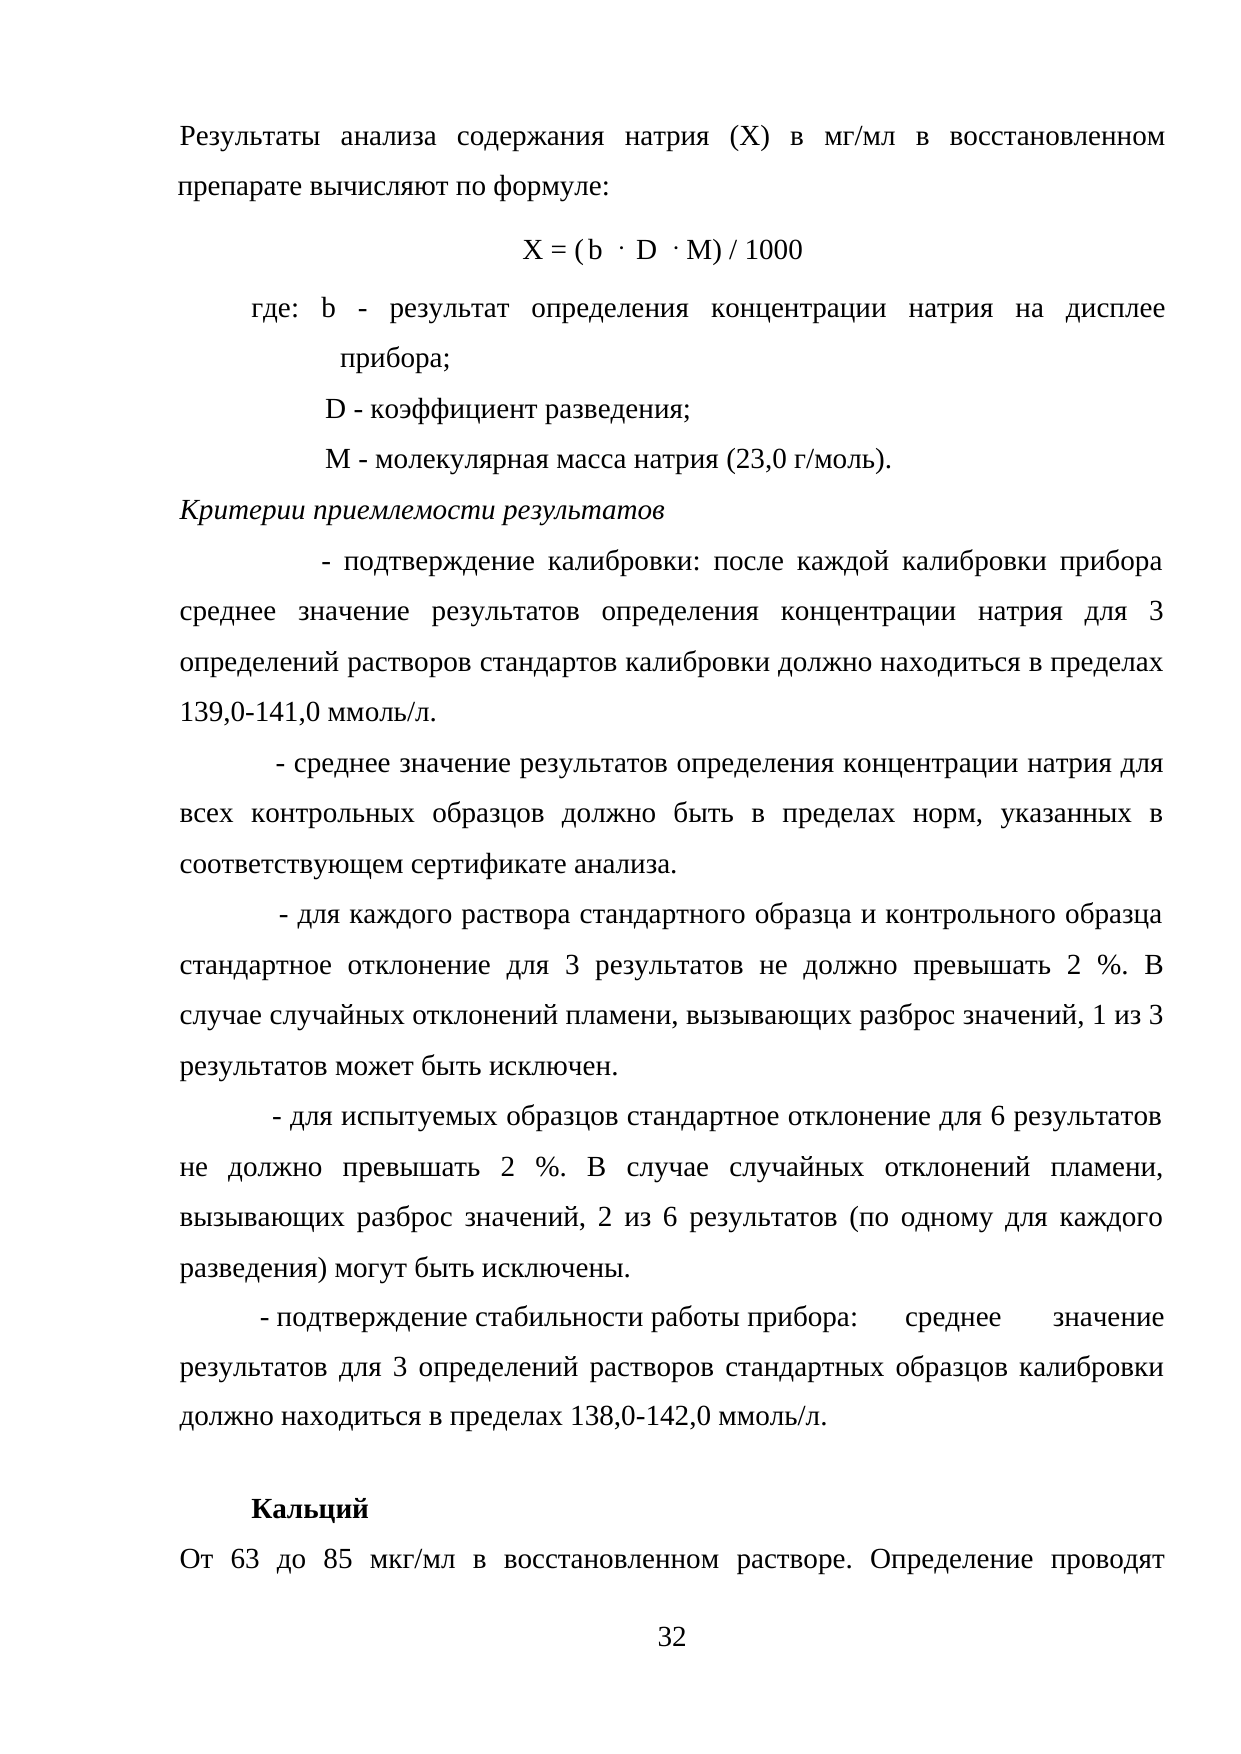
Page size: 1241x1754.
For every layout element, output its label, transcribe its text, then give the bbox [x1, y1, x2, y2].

text - подтверждение стабильности работы прибора: среднее значение результатов для 3 определений растворов стандартных образцов калибровки должно находиться в пределах 138,0-142,0 ммоль/л. [179, 1287, 1164, 1436]
text - для испытуемых образцов стандартное отклонение для 6 результатов не должно превышать 2 %. В случае случайных отклонений пламени, вызывающих разброс значений, 2 из 6 результатов (по одному для каждого разведения) могут быть исключены. [179, 1085, 1164, 1287]
text Кальций [251, 1491, 1167, 1525]
text Х = (b D M) / 1000 [177, 239, 581, 264]
text - подтверждение калибровки: после каждой калибровки прибора среднее значение результатов определения концентрации натрия для 3 определений растворов стандартов калибровки должно находиться в пределах 139,0-141,0 ммоль/л. [179, 529, 1164, 732]
text M - молекулярная масса натрия (23,0 г/моль). [281, 428, 1164, 479]
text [177, 1541, 1167, 1575]
text - среднее значение результатов определения концентрации натрия для всех контрольных образцов должно быть в пределах норм, указанных в соответствующем сертификате анализа. [179, 732, 1164, 883]
text - для каждого раствора стандартного образца и контрольного образца стандартное отклонение для 3 результатов не должно превышать 2 %. В случае случайных отклонений пламени, вызывающих разброс значений, 1 из 3 результатов может быть исключен. [179, 883, 1164, 1085]
text Критерии приемлемости результатов [179, 479, 1167, 529]
text Результаты анализа содержания натрия (Х) в мг/мл в восстановленном препарате вычисляют по формуле: [177, 118, 1167, 202]
text D - коэффициент разведения; [281, 378, 1164, 428]
text где: b - результат определения концентрации натрия на дисплее прибора; [251, 277, 1167, 378]
text Х = (b D M) / 1000 [578, 239, 1162, 264]
